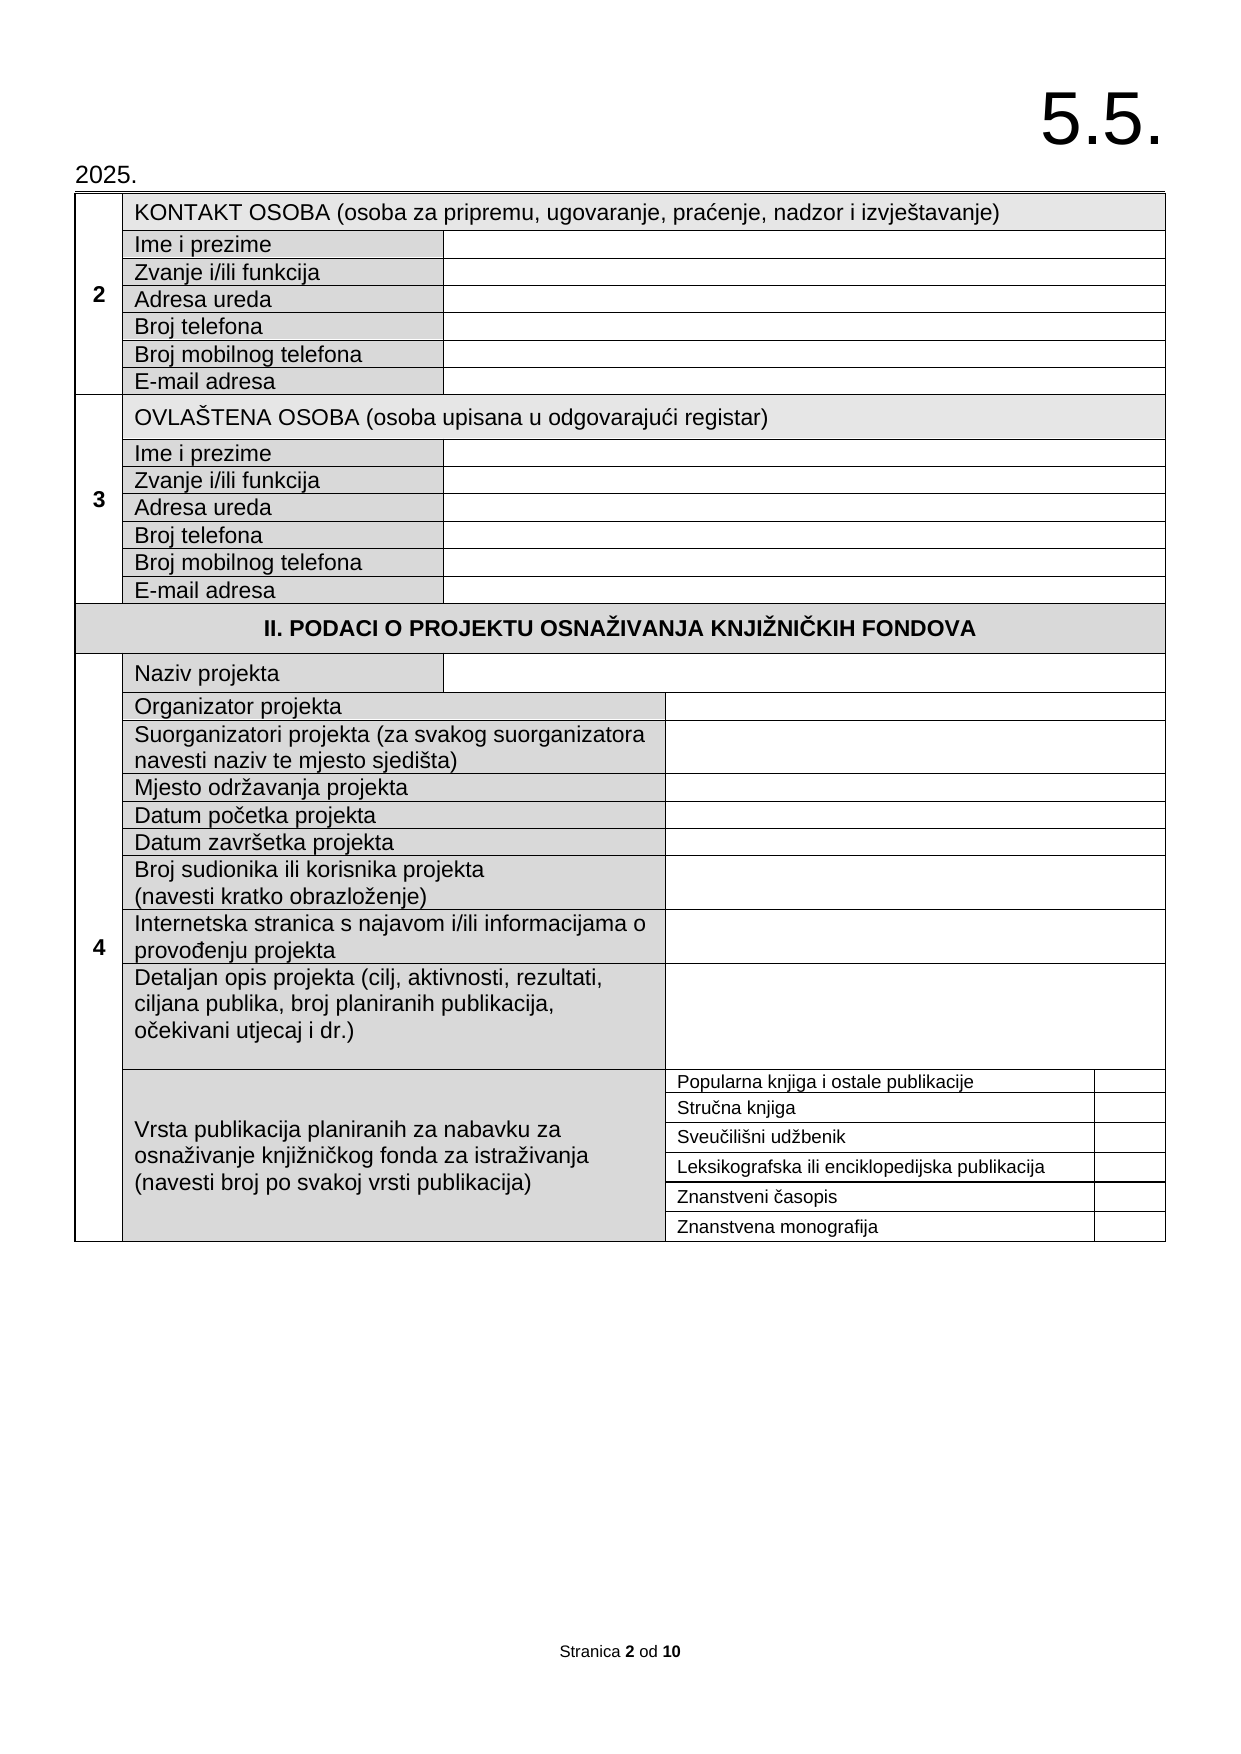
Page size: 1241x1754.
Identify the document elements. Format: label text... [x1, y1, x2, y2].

table_cell [666, 856, 1165, 909]
table_cell [1095, 1183, 1165, 1211]
table_cell [444, 368, 1165, 394]
table_header 2 [76, 194, 122, 394]
table_cell [444, 341, 1165, 367]
table_cell 3 [76, 395, 122, 603]
table_cell [666, 693, 1165, 719]
table_cell [666, 721, 1165, 773]
table_cell Leksikografska ili enciklopedijska publikacija [666, 1153, 1094, 1181]
table_cell [666, 802, 1165, 828]
table_cell Vrsta publikacija planiranih za nabavku za osnaživanje knjižničkog fonda za istraživanja (navesti broj po svakoj vrsti publikacija) [123, 1070, 665, 1241]
table_cell Sveučilišni udžbenik [666, 1123, 1094, 1152]
table_cell [1095, 1153, 1165, 1181]
table_cell [444, 467, 1165, 493]
table_cell Datum završetka projekta [123, 829, 665, 855]
table_cell [444, 259, 1165, 285]
table_cell Detaljan opis projekta (cilj, aktivnosti, rezultati, ciljana publika, broj planiranih publikacija, očekivani utjecaj i dr.) [123, 964, 665, 1069]
table_cell [444, 549, 1165, 576]
table_cell Ime i prezime [123, 440, 443, 466]
table_cell Naziv projekta [123, 654, 443, 692]
table_cell [666, 964, 1165, 1069]
table_cell [666, 829, 1165, 855]
table_cell E-mail adresa [123, 577, 443, 603]
table_cell Zvanje i/ili funkcija [123, 467, 443, 493]
table_cell Adresa ureda [123, 286, 443, 312]
table_cell 4 [76, 654, 122, 1241]
table_cell [1095, 1093, 1165, 1122]
table_cell E-mail adresa [123, 368, 443, 394]
table_cell [666, 910, 1165, 963]
table_cell Suorganizatori projekta (za svakog suorganizatora navesti naziv te mjesto sjedišta) [123, 721, 665, 773]
table_cell Datum početka projekta [123, 802, 665, 828]
table_cell Adresa ureda [123, 494, 443, 521]
table_cell OVLAŠTENA OSOBA (osoba upisana u odgovarajući registar) [123, 395, 1165, 438]
table_cell [444, 654, 1165, 692]
table_cell Popularna knjiga i ostale publikacije [666, 1070, 1094, 1092]
table_cell Znanstvena monografija [666, 1212, 1094, 1241]
table_header KONTAKT OSOBA (osoba za pripremu, ugovaranje, praćenje, nadzor i izvještavanje) [123, 194, 1165, 230]
table_cell [1095, 1070, 1165, 1092]
table_cell [444, 440, 1165, 466]
table_cell Internetska stranica s najavom i/ili informacijama o provođenju projekta [123, 910, 665, 963]
table_cell II. PODACI O PROJEKTU OSNAŽIVANJA KNJIŽNIČKIH FONDOVA [76, 604, 1165, 653]
table_cell [444, 577, 1165, 603]
table_cell [666, 774, 1165, 801]
table_cell [444, 286, 1165, 312]
table_cell Broj telefona [123, 313, 443, 339]
table_cell Znanstveni časopis [666, 1183, 1094, 1211]
table_cell Stručna knjiga [666, 1093, 1094, 1122]
table_cell Broj sudionika ili korisnika projekta (navesti kratko obrazloženje) [123, 856, 665, 909]
table_cell Broj telefona [123, 522, 443, 548]
table_cell Broj mobilnog telefona [123, 341, 443, 367]
table_cell [444, 522, 1165, 548]
table_cell [444, 313, 1165, 339]
table_cell [1095, 1123, 1165, 1152]
table_cell Mjesto održavanja projekta [123, 774, 665, 801]
table_cell Ime i prezime [123, 231, 443, 257]
table_cell [444, 494, 1165, 521]
table_cell [444, 231, 1165, 257]
table_cell [1095, 1212, 1165, 1241]
table_cell Organizator projekta [123, 693, 665, 719]
table_cell Zvanje i/ili funkcija [123, 259, 443, 285]
table_cell Broj mobilnog telefona [123, 549, 443, 576]
